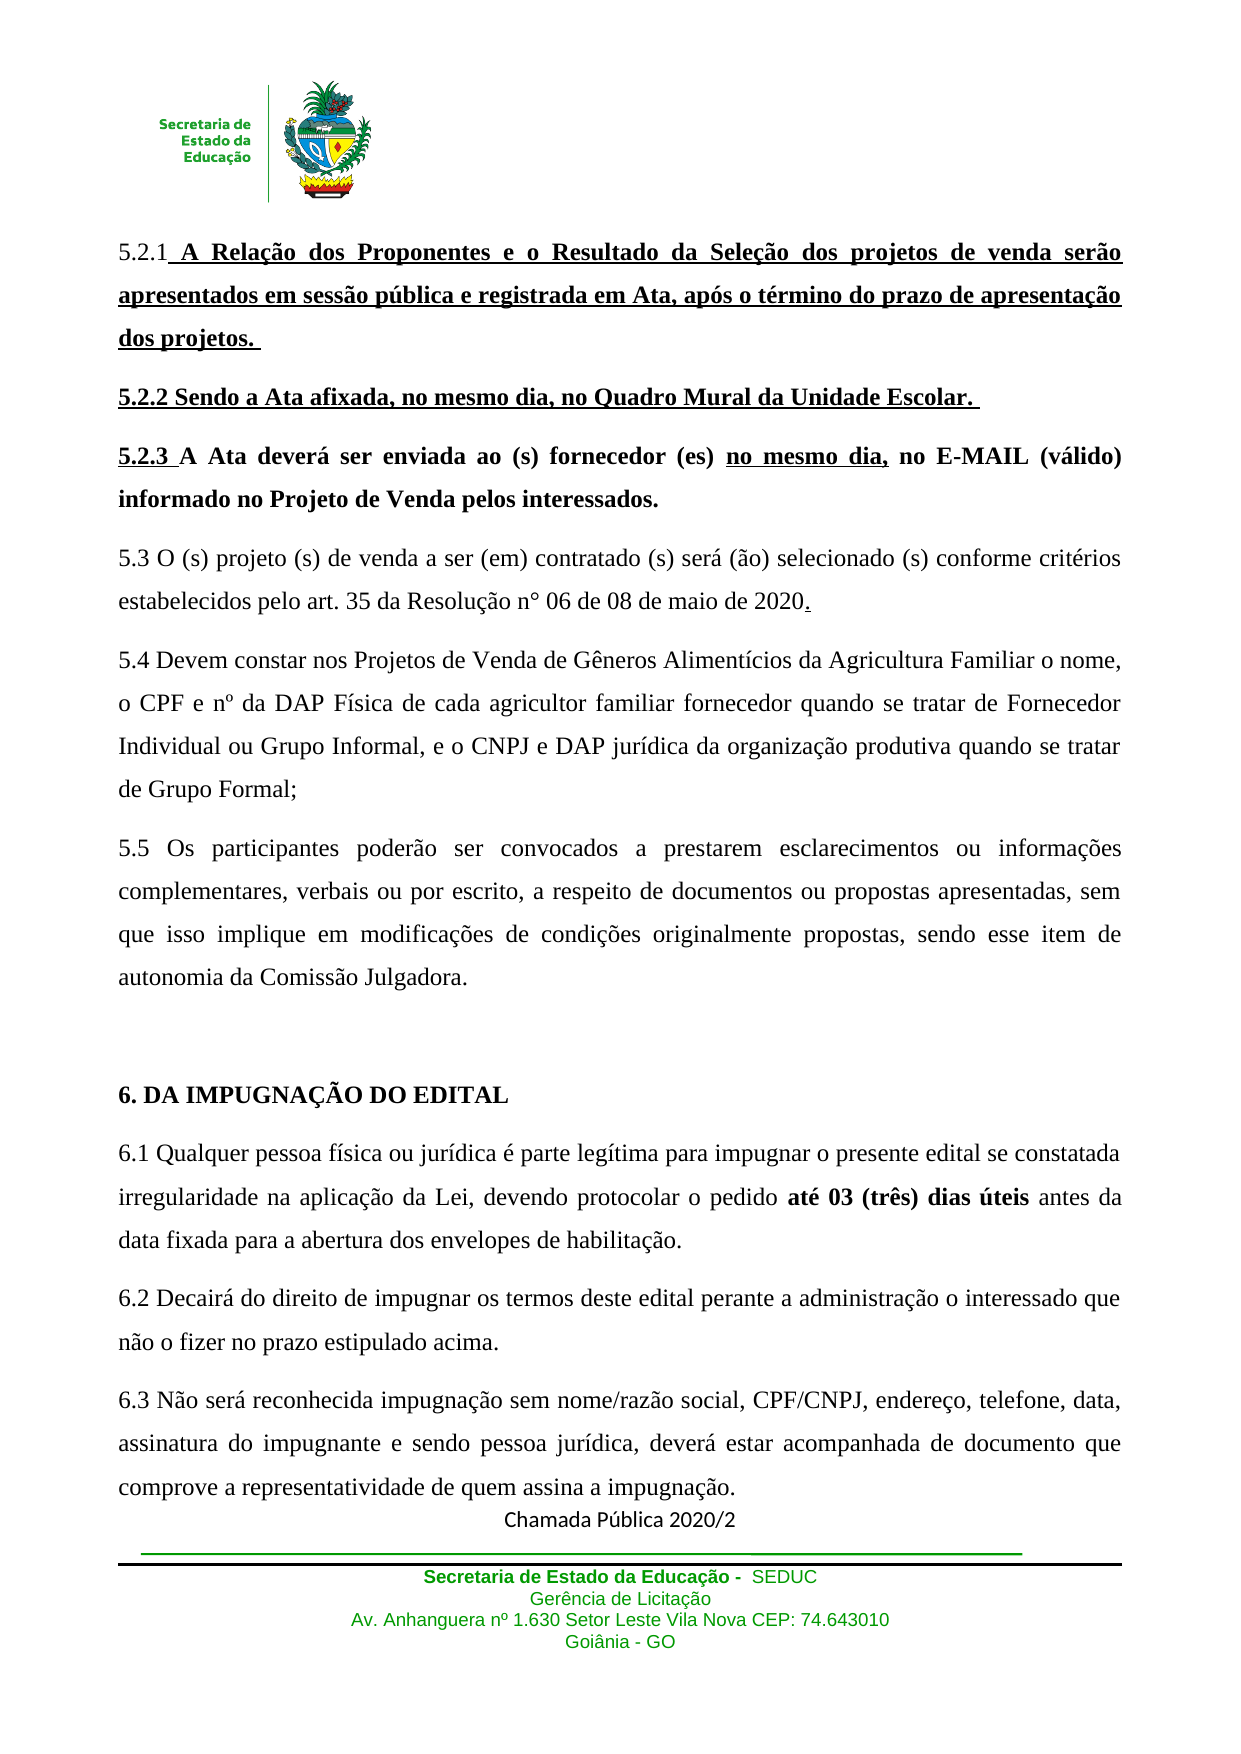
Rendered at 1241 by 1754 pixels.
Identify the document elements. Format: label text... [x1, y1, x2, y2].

text 5.5 Os participantes poderão ser convocados a prestarem esclarecimentos ou informações complementares, verbais ou por escrito, a respeito de documentos ou propostas apresentadas, sem que isso implique em modificações de condições originalmente propostas, sendo esse item de autonomia da Comissão Julgadora. [118, 833, 1122, 991]
text 5.4 Devem constar nos Projetos de Venda de Gêneros Alimentícios da Agricultura Familiar o nome, o CPF e nº da DAP Física de cada agricultor familiar fornecedor quando se tratar de Fornecedor Individual ou Grupo Informal, e o CNPJ e DAP jurídica da organização produtiva quando se tratar de Grupo Formal; [118, 645, 1122, 803]
text 6.3 Não será reconhecida impugnação sem nome/razão social, CPF/CNPJ, endereço, telefone, data, assinatura do impugnante e sendo pessoa jurídica, deverá estar acompanhada de documento que comprove a representatividade de quem assina a impugnação. [118, 1385, 1122, 1500]
text 5.3 O (s) projeto (s) de venda a ser (em) contratado (s) será (ão) selecionado (s) conforme critérios estabelecidos pelo art. 35 da Resolução n° 06 de 08 de maio de 2020. [118, 543, 1122, 615]
text 5.2.1 A Relação dos Proponentes e o Resultado da Seleção dos projetos de venda serão apresentados em sessão pública e registrada em Ata, após o término do prazo de apresentação dos projetos. [118, 237, 1122, 305]
text 5.2.3 A Ata deverá ser enviada ao (s) fornecedor (es) no mesmo dia, no E-MAIL (válido) informado no Projeto de Venda pelos interessados. [118, 441, 1122, 513]
text 6.1 Qualquer pessoa física ou jurídica é parte legítima para impugnar o presente edital se constatada irregularidade na aplicação da Lei, devendo protocolar o pedido até 03 (três) dias úteis antes da data fixada para a abertura dos envelopes de habilitação. [118, 1138, 1122, 1253]
text 6.2 Decairá do direito de impugnar os termos deste edital perante a administração o interessado que não o fizer no prazo estipulado acima. [118, 1283, 1122, 1355]
text 6. DA IMPUGNAÇÃO DO EDITAL [118, 1080, 1122, 1108]
picture [118, 73, 412, 210]
text 5.2.1 A Relação dos Proponentes e o Resultado da Seleção dos projetos de venda serão apresentados em sessão pública e registrada em Ata, após o término do prazo de apresentação dos projetos. [118, 307, 1122, 352]
text 5.2.2 Sendo a Ata afixada, no mesmo dia, no Quadro Mural da Unidade Escolar. [118, 382, 1122, 411]
